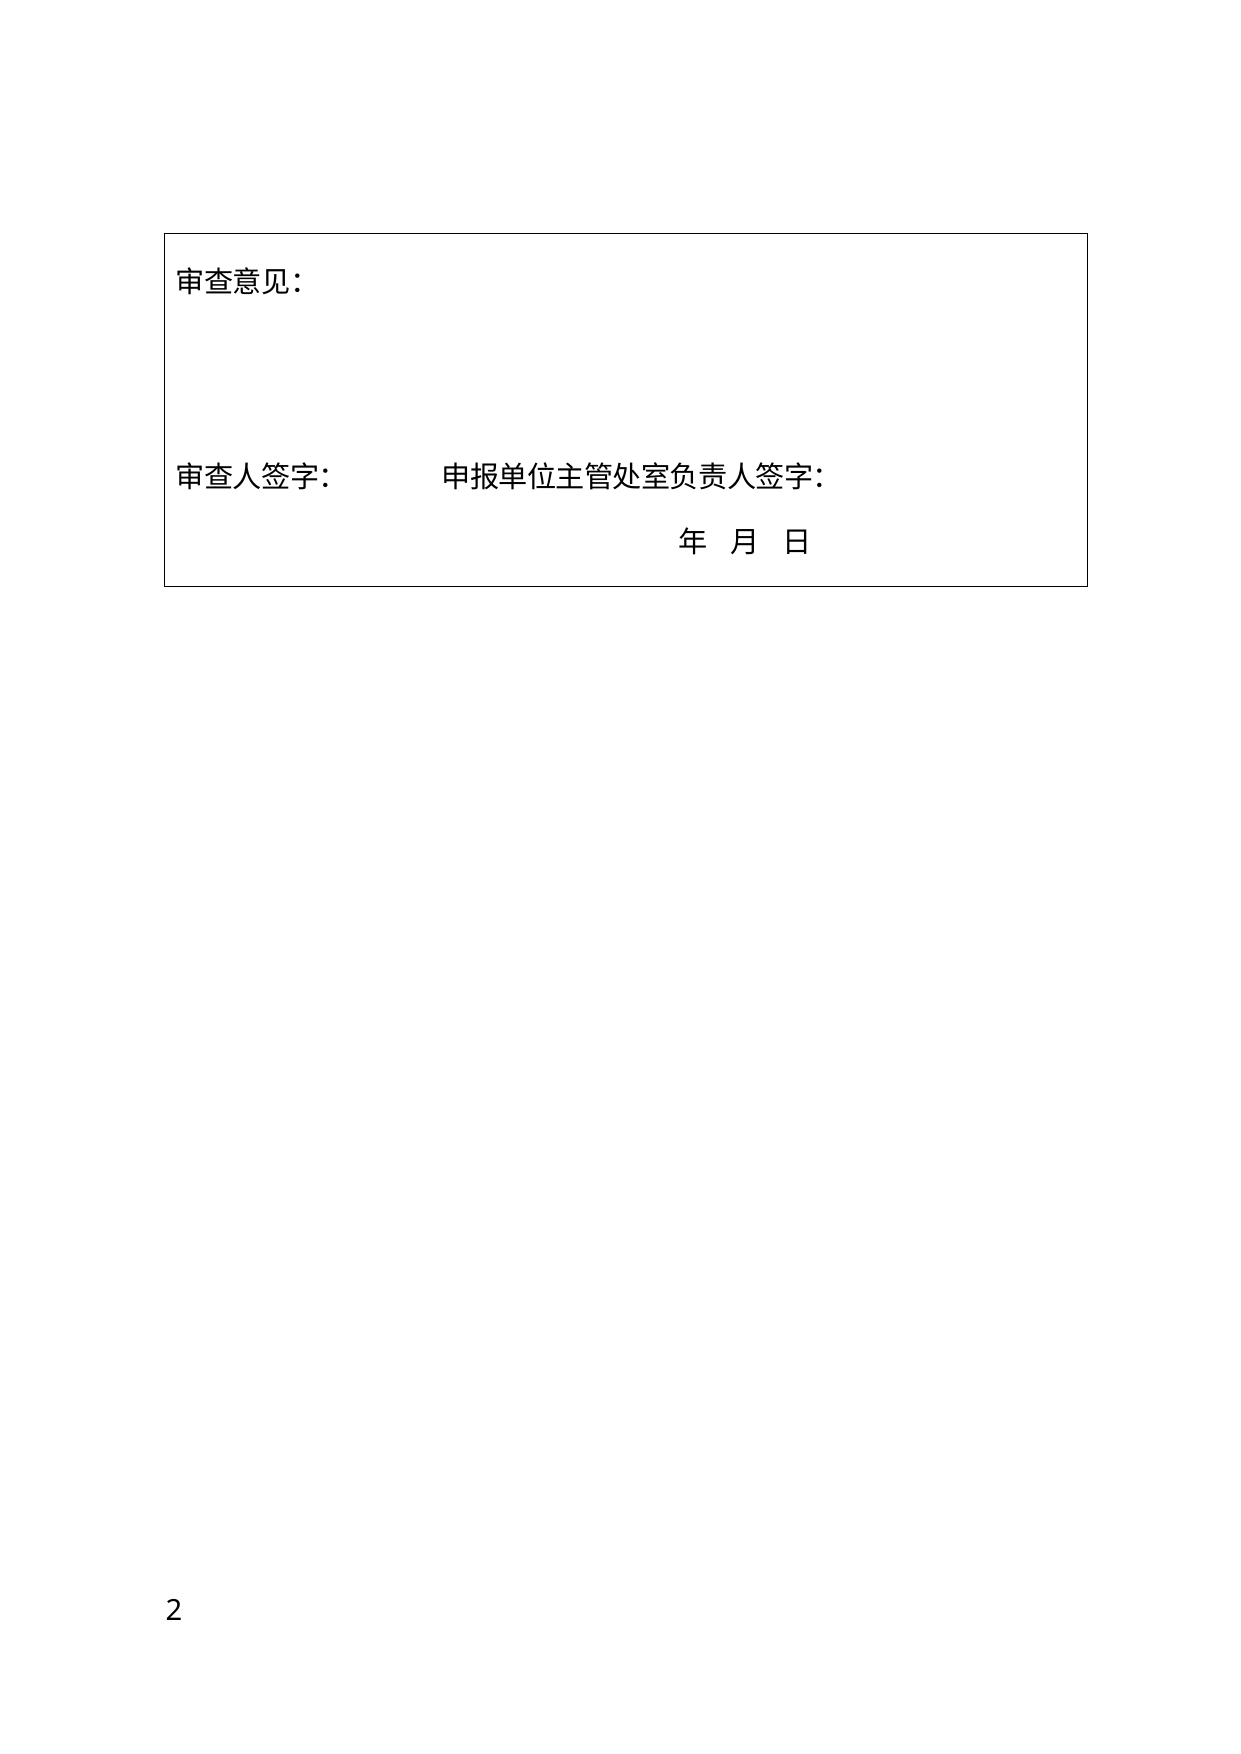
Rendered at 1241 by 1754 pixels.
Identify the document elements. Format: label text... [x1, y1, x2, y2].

table_cell 审查意见： 审查人签字： 申报单位主管处室负责人签字： 年 月 日 [165, 234, 1087, 586]
